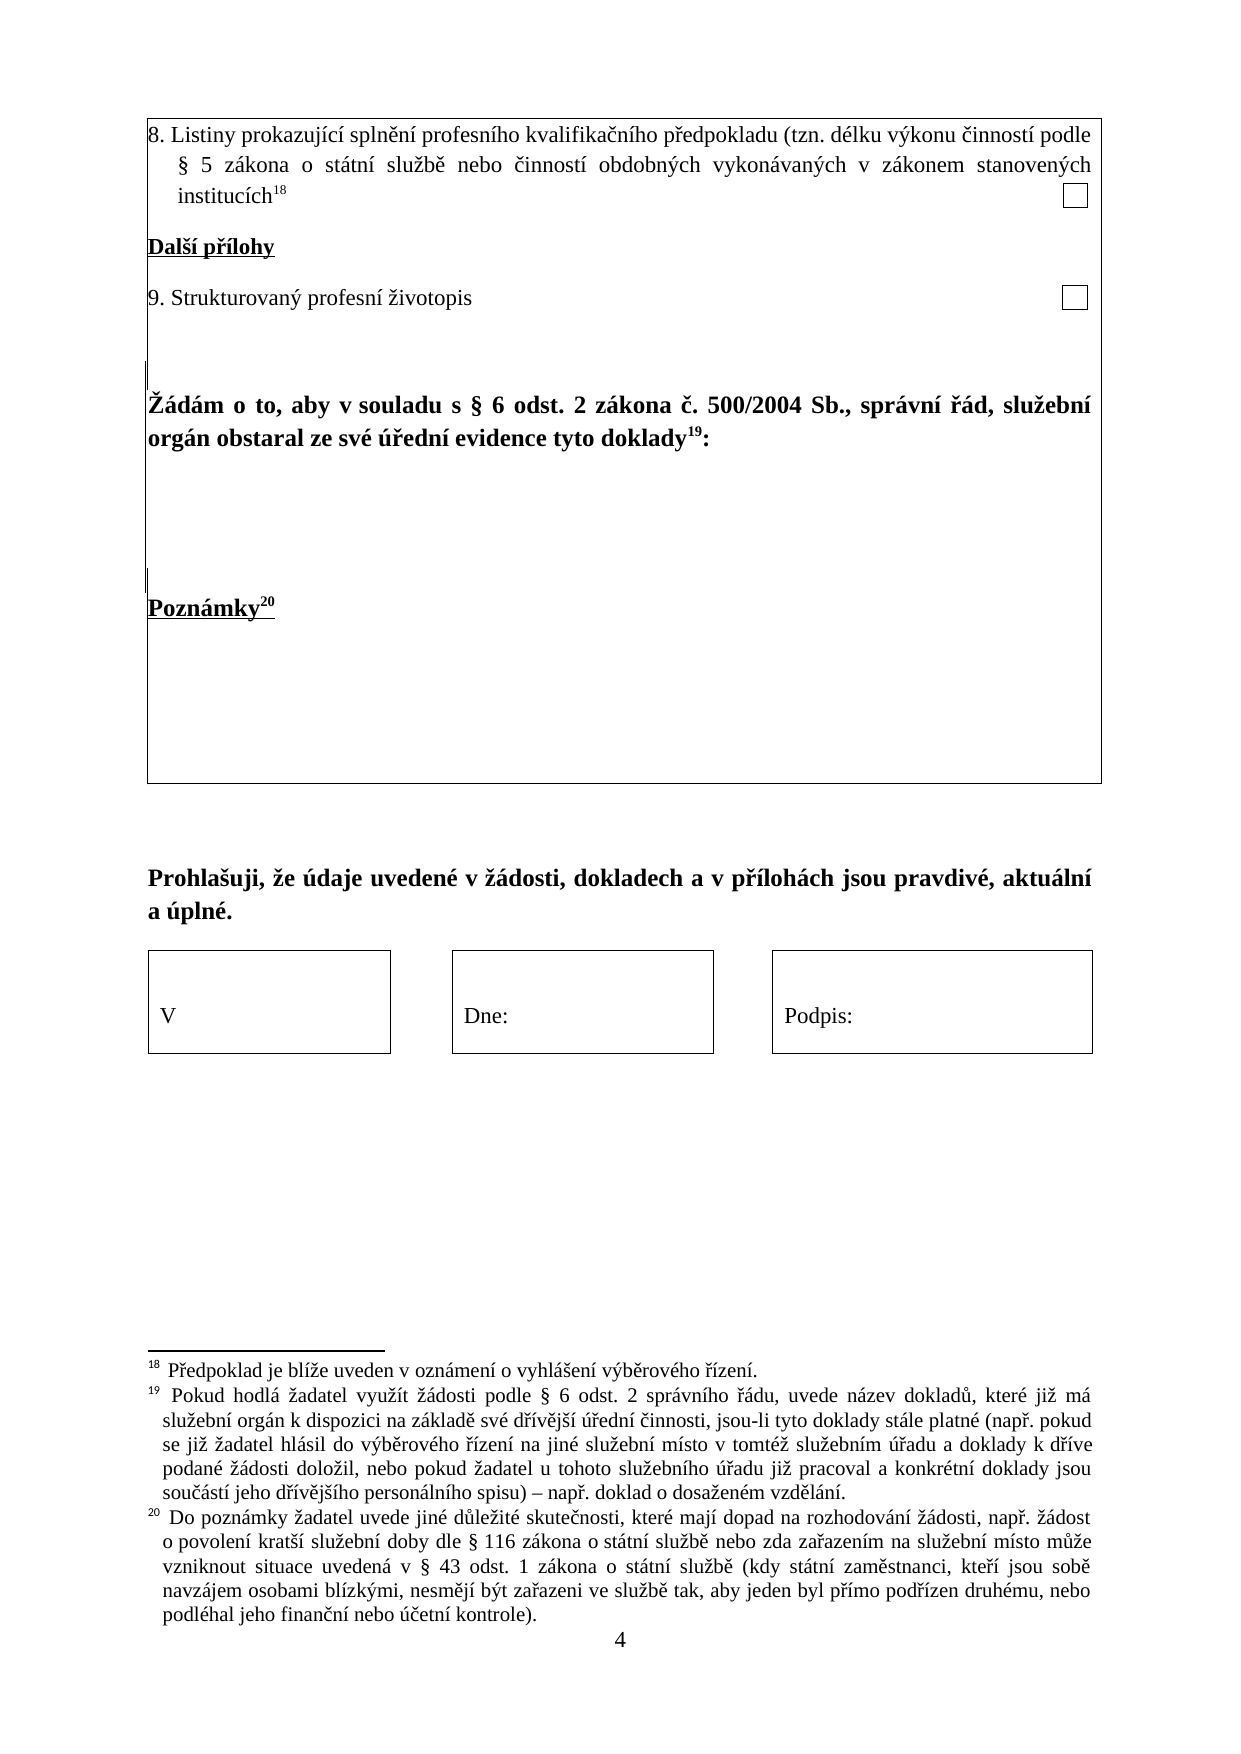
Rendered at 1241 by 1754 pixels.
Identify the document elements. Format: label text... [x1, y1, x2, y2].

table_header V [149, 951, 390, 1053]
text Další přílohy [148, 229, 1101, 259]
table_header Dne: [453, 951, 713, 1053]
text Poznámky [148, 590, 1101, 622]
text Žádám o to, aby v souladu s § 6 odst. 2 zákona č. 500/2004 Sb., správní řád, služební orgán obstaral ze své úřední evidence tyto doklady: [146, 387, 1101, 452]
text Prohlašuji, že údaje uvedené v žádosti, dokladech a v přílohách jsou pravdivé, aktuální a úplné. [148, 863, 1092, 925]
table_header [391, 950, 452, 1053]
table_header [714, 950, 772, 1053]
table_header Podpis: [773, 951, 1092, 1053]
text 8. Listiny prokazující splnění profesního kvalifikačního předpokladu (tzn. délku výkonu činností podle § 5 zákona o státní službě nebo činností obdobných vykonávaných v zákonem stanovených institucích [148, 119, 1101, 208]
text 9. Strukturovaný profesní životopis [148, 281, 1101, 310]
